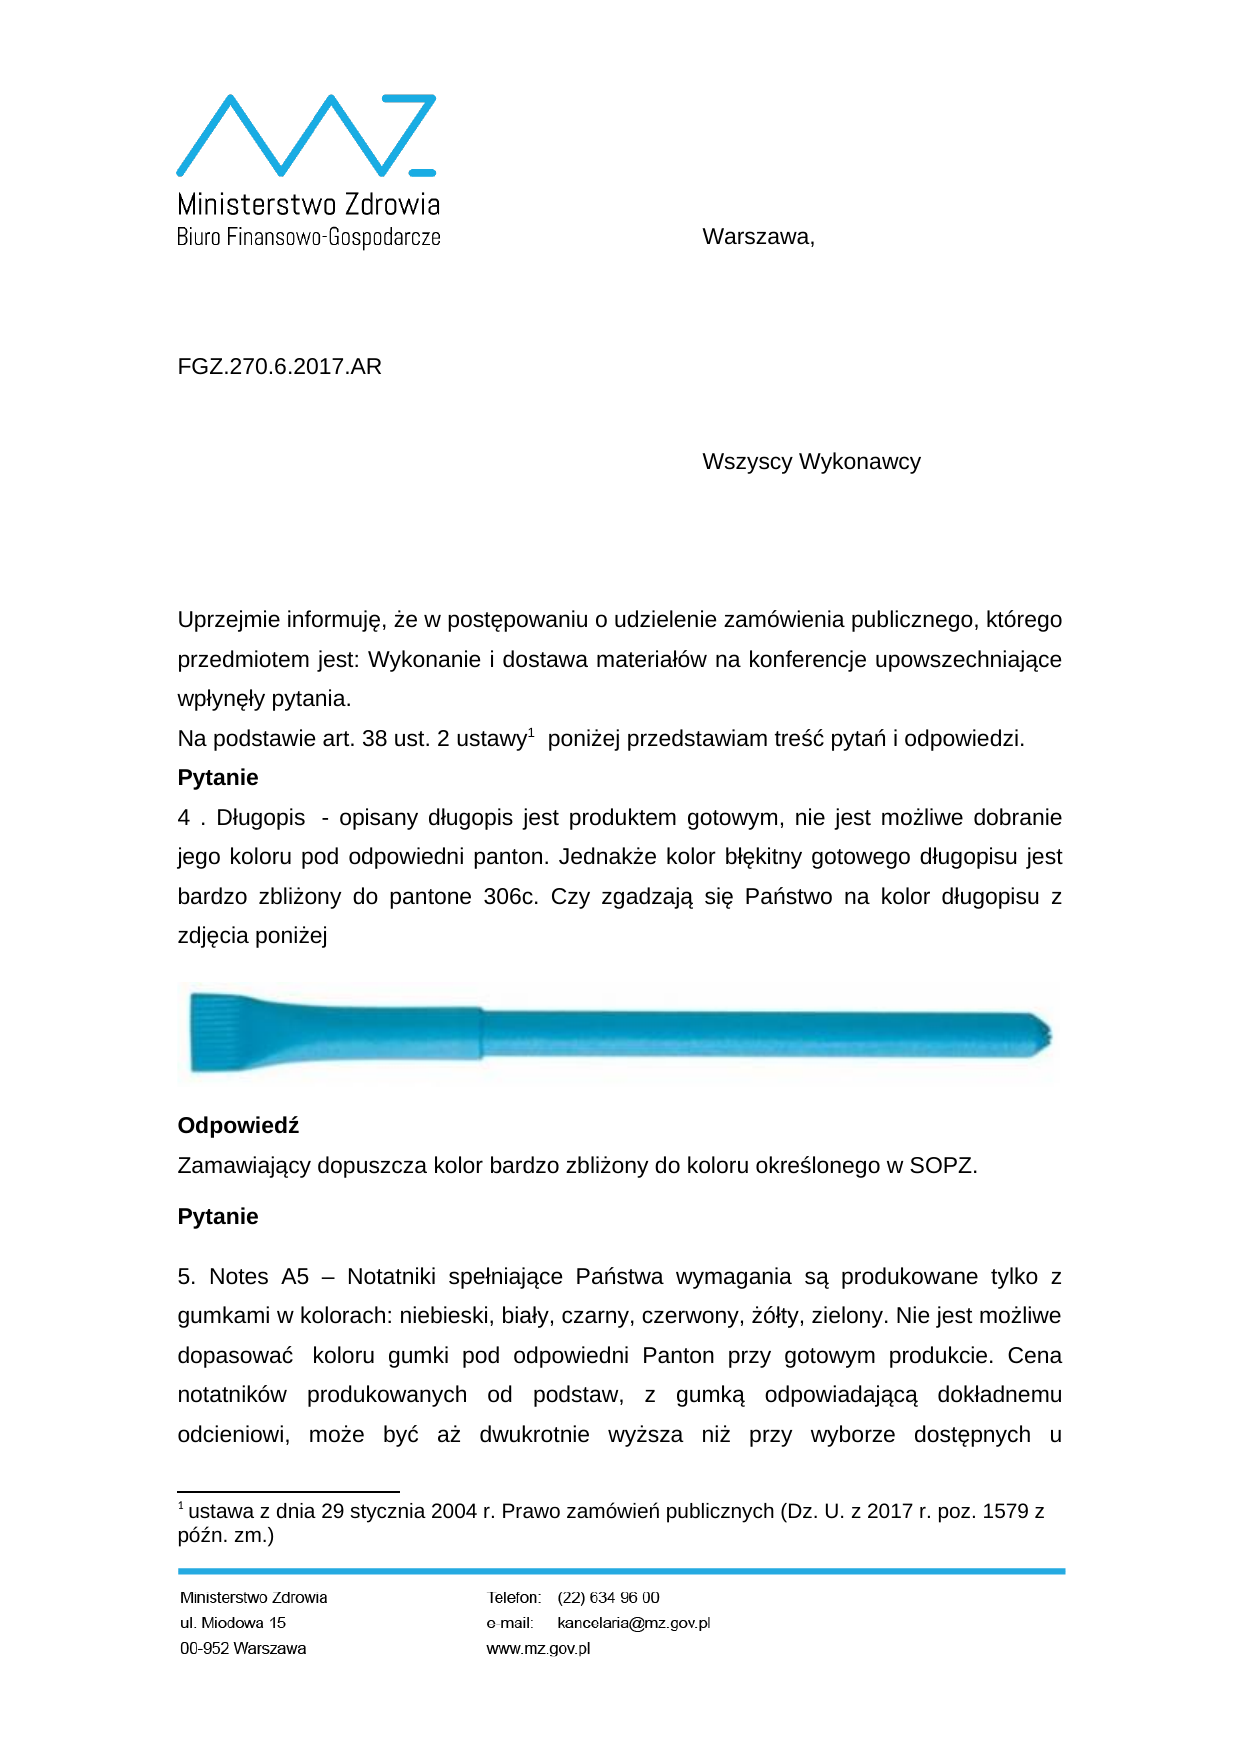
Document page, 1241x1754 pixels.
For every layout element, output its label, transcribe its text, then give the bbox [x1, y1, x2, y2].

text Zamawiający dopuszcza kolor bardzo zbliżony do koloru określonego w SOPZ. [177, 1152, 1063, 1178]
picture [177, 982, 1060, 1087]
text FGZ.270.6.2017.AR [177, 353, 1063, 379]
picture [170, 88, 458, 261]
text 4 . Długopis - opisany długopis jest produktem gotowym, nie jest możliwe dobranie jego koloru pod odpowiedni panton. Jednakże kolor błękitny gotowego długopisu jest bardzo zbliżony do pantone 306c. Czy zgadzają się Państwo na kolor długopisu z zdjęcia poniżej [177, 804, 1063, 948]
text Warszawa, [702, 223, 1063, 249]
text Na podstawie art. 38 ust. 2 ustawy poniżej przedstawiam treść pytań i odpowiedzi. [177, 725, 1063, 751]
text Uprzejmie informuję, że w postępowaniu o udzielenie zamówienia publicznego, którego przedmiotem jest: Wykonanie i dostawa materiałów na konferencje upowszechniające wpłynęły pytania. [177, 606, 1063, 712]
text Odpowiedź [177, 1112, 1063, 1138]
picture [148, 1561, 1093, 1672]
text Pytanie [177, 764, 1063, 791]
text Wszyscy Wykonawcy [702, 448, 1063, 475]
text Pytanie [177, 1203, 1063, 1229]
